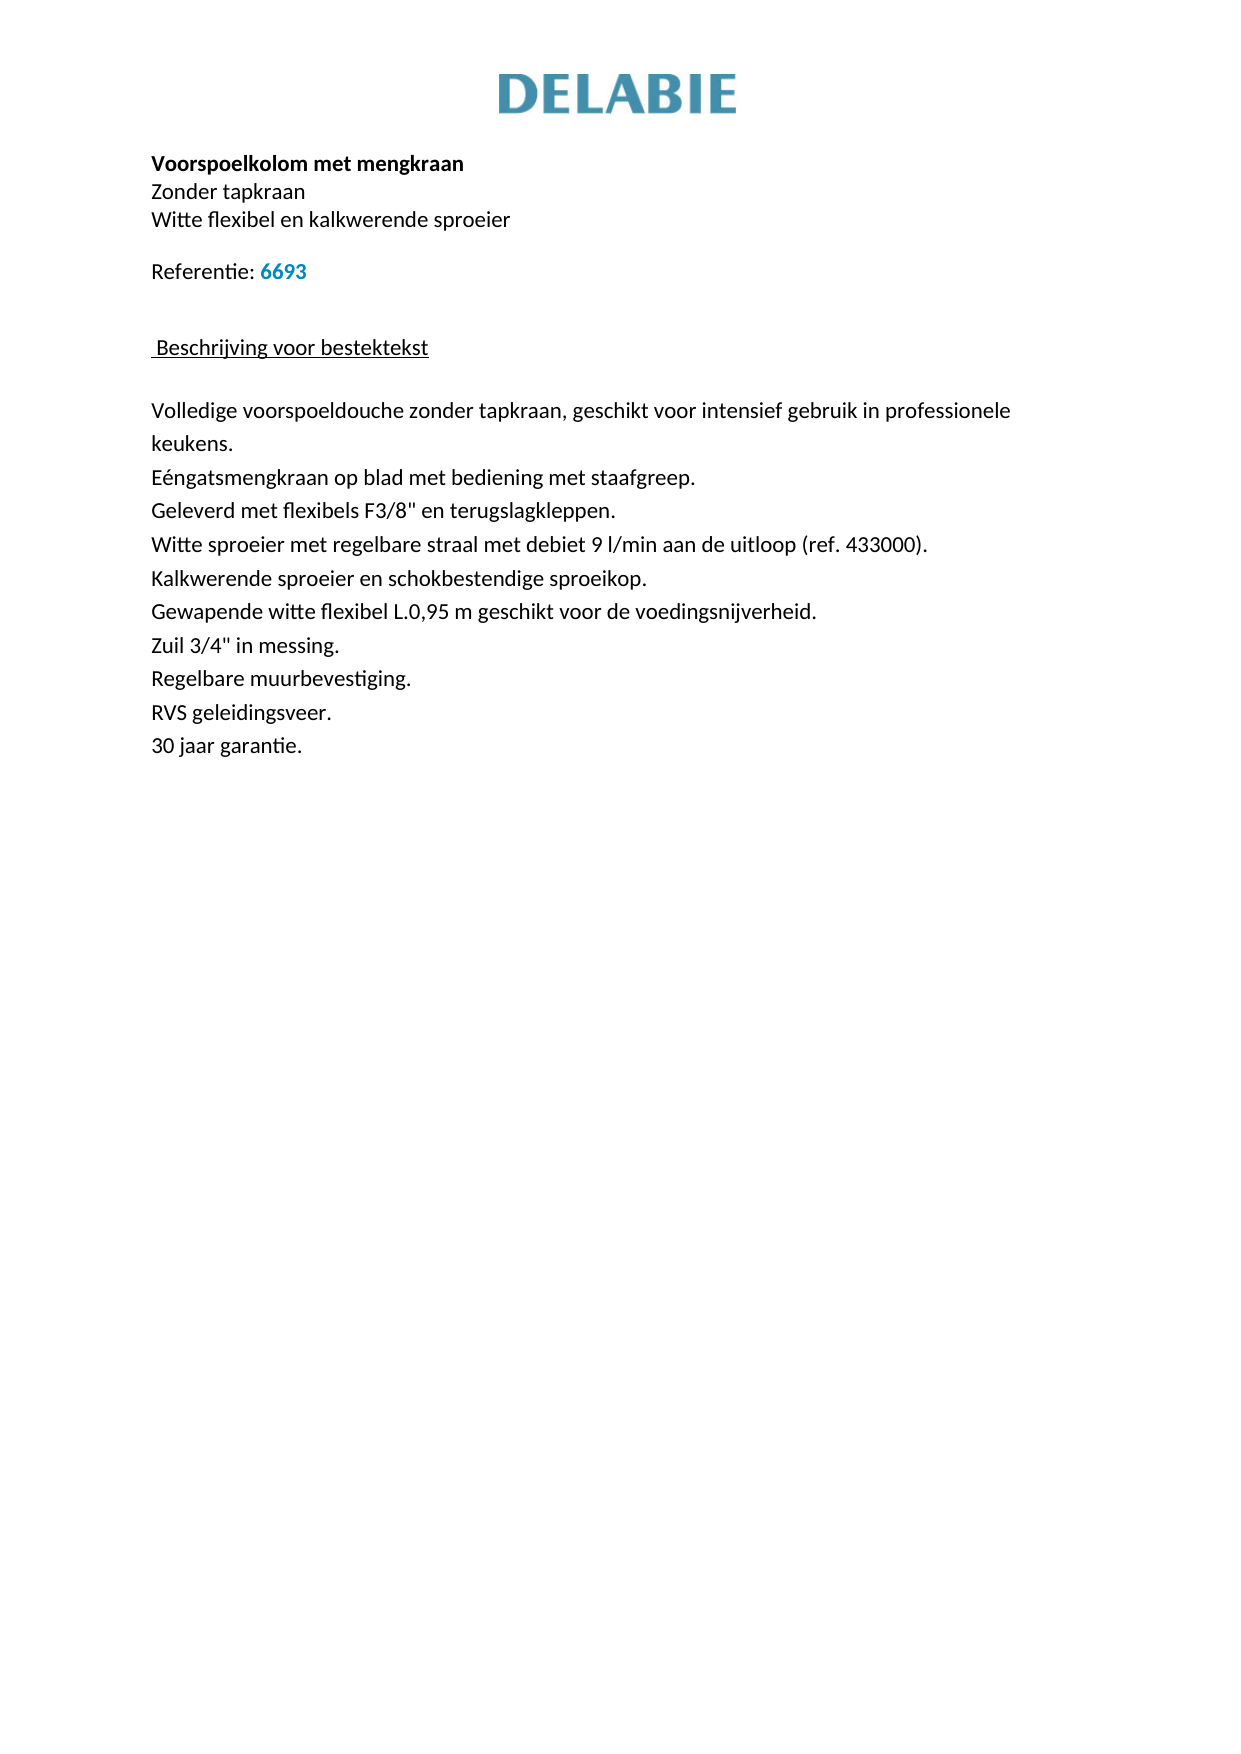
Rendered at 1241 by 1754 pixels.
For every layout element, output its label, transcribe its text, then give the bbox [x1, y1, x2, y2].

text Gewapende witte flexibel L.0,95 m geschikt voor de voedingsnijverheid. [151, 597, 1084, 625]
text Beschrijving voor bestektekst [151, 333, 1084, 361]
text Voorspoelkolom met mengkraan [151, 149, 1084, 177]
text Witte flexibel en kalkwerende sproeier [151, 205, 1084, 233]
text Eéngatsmengkraan op blad met bediening met staafgreep. [151, 463, 1084, 491]
text Geleverd met flexibels F3/8" en terugslagkleppen. [151, 497, 1084, 525]
picture [497, 74, 738, 114]
text Volledige voorspoeldouche zonder tapkraan, geschikt voor intensief gebruik in professionele keukens. [151, 396, 1084, 458]
text Zuil 3/4" in messing. [151, 631, 1084, 659]
text Referentie: 6693 [151, 257, 1084, 285]
text RVS geleidingsveer. [151, 698, 1084, 726]
text Kalkwerende sproeier en schokbestendige sproeikop. [151, 564, 1084, 592]
text Regelbare muurbevestiging. [151, 664, 1084, 692]
text Zonder tapkraan [151, 177, 1084, 205]
text 30 jaar garantie. [151, 731, 1084, 759]
text Witte sproeier met regelbare straal met debiet 9 l/min aan de uitloop (ref. 433000). [151, 530, 1084, 558]
